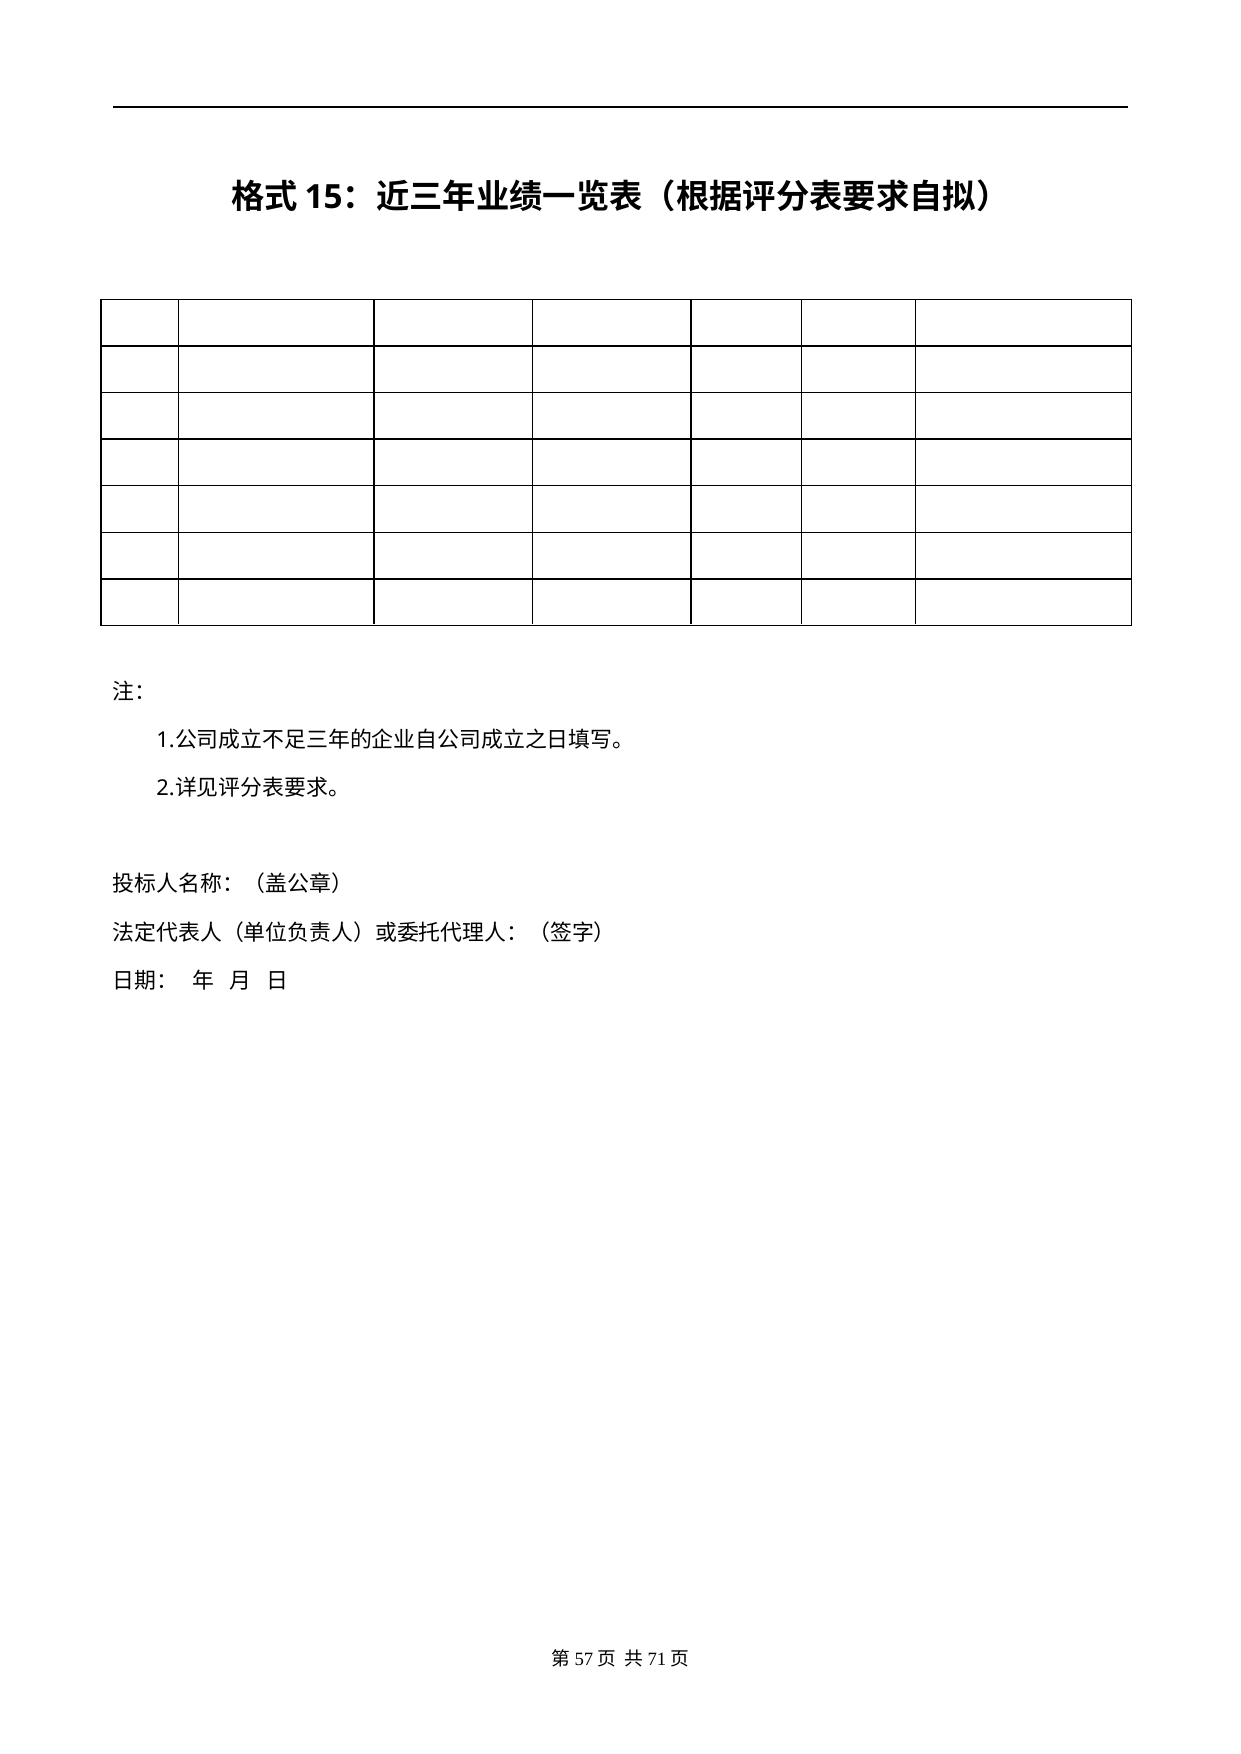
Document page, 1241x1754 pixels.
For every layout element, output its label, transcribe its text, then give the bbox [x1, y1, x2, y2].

table_cell [692, 440, 801, 485]
table_cell [533, 393, 690, 438]
text 1.公司成立不足三年的企业自公司成立之日填写。 [112, 722, 1128, 754]
table_cell [179, 533, 373, 578]
table_cell [375, 580, 532, 624]
table_cell [375, 440, 532, 485]
table_header [102, 300, 178, 345]
table_cell [916, 580, 1131, 624]
table_cell [533, 347, 690, 392]
table_cell [102, 486, 178, 531]
text 2.详见评分表要求。 [112, 770, 1128, 803]
table_cell [375, 486, 532, 531]
table_cell [102, 347, 178, 392]
table_cell [102, 393, 178, 438]
table_cell [179, 580, 373, 624]
table_cell [102, 440, 178, 485]
text 日期： 年 月 日 [112, 962, 1128, 995]
table_cell [179, 440, 373, 485]
table_cell [802, 440, 915, 485]
table_cell [916, 393, 1131, 438]
table_header [179, 300, 373, 345]
table_cell [533, 580, 690, 624]
subtitle 格式15：近三年业绩一览表（根据评分表要求自拟） [112, 162, 1128, 227]
table_cell [102, 580, 178, 624]
table_cell [692, 533, 801, 578]
text 注： [112, 673, 1128, 706]
table_cell [802, 347, 915, 392]
table_cell [692, 486, 801, 531]
text 投标人名称：（盖公章） [112, 866, 1128, 898]
table_cell [375, 533, 532, 578]
table_cell [692, 580, 801, 624]
table_cell [102, 533, 178, 578]
table_cell [802, 580, 915, 624]
table_cell [692, 347, 801, 392]
table_cell [179, 347, 373, 392]
table_header [916, 300, 1131, 345]
text 法定代表人（单位负责人）或委托代理人：（签字） [112, 914, 1128, 947]
table_header [802, 300, 915, 345]
table_header [375, 300, 532, 345]
table_cell [179, 393, 373, 438]
table_cell [916, 440, 1131, 485]
table_header [692, 300, 801, 345]
table_cell [802, 393, 915, 438]
table_cell [802, 486, 915, 531]
table_cell [916, 486, 1131, 531]
table_cell [533, 533, 690, 578]
table_header [533, 300, 690, 345]
table_cell [916, 533, 1131, 578]
table_cell [533, 486, 690, 531]
table_cell [375, 347, 532, 392]
table_cell [375, 393, 532, 438]
table_cell [179, 486, 373, 531]
table_cell [692, 393, 801, 438]
table_cell [802, 533, 915, 578]
table_cell [916, 347, 1131, 392]
table_cell [533, 440, 690, 485]
